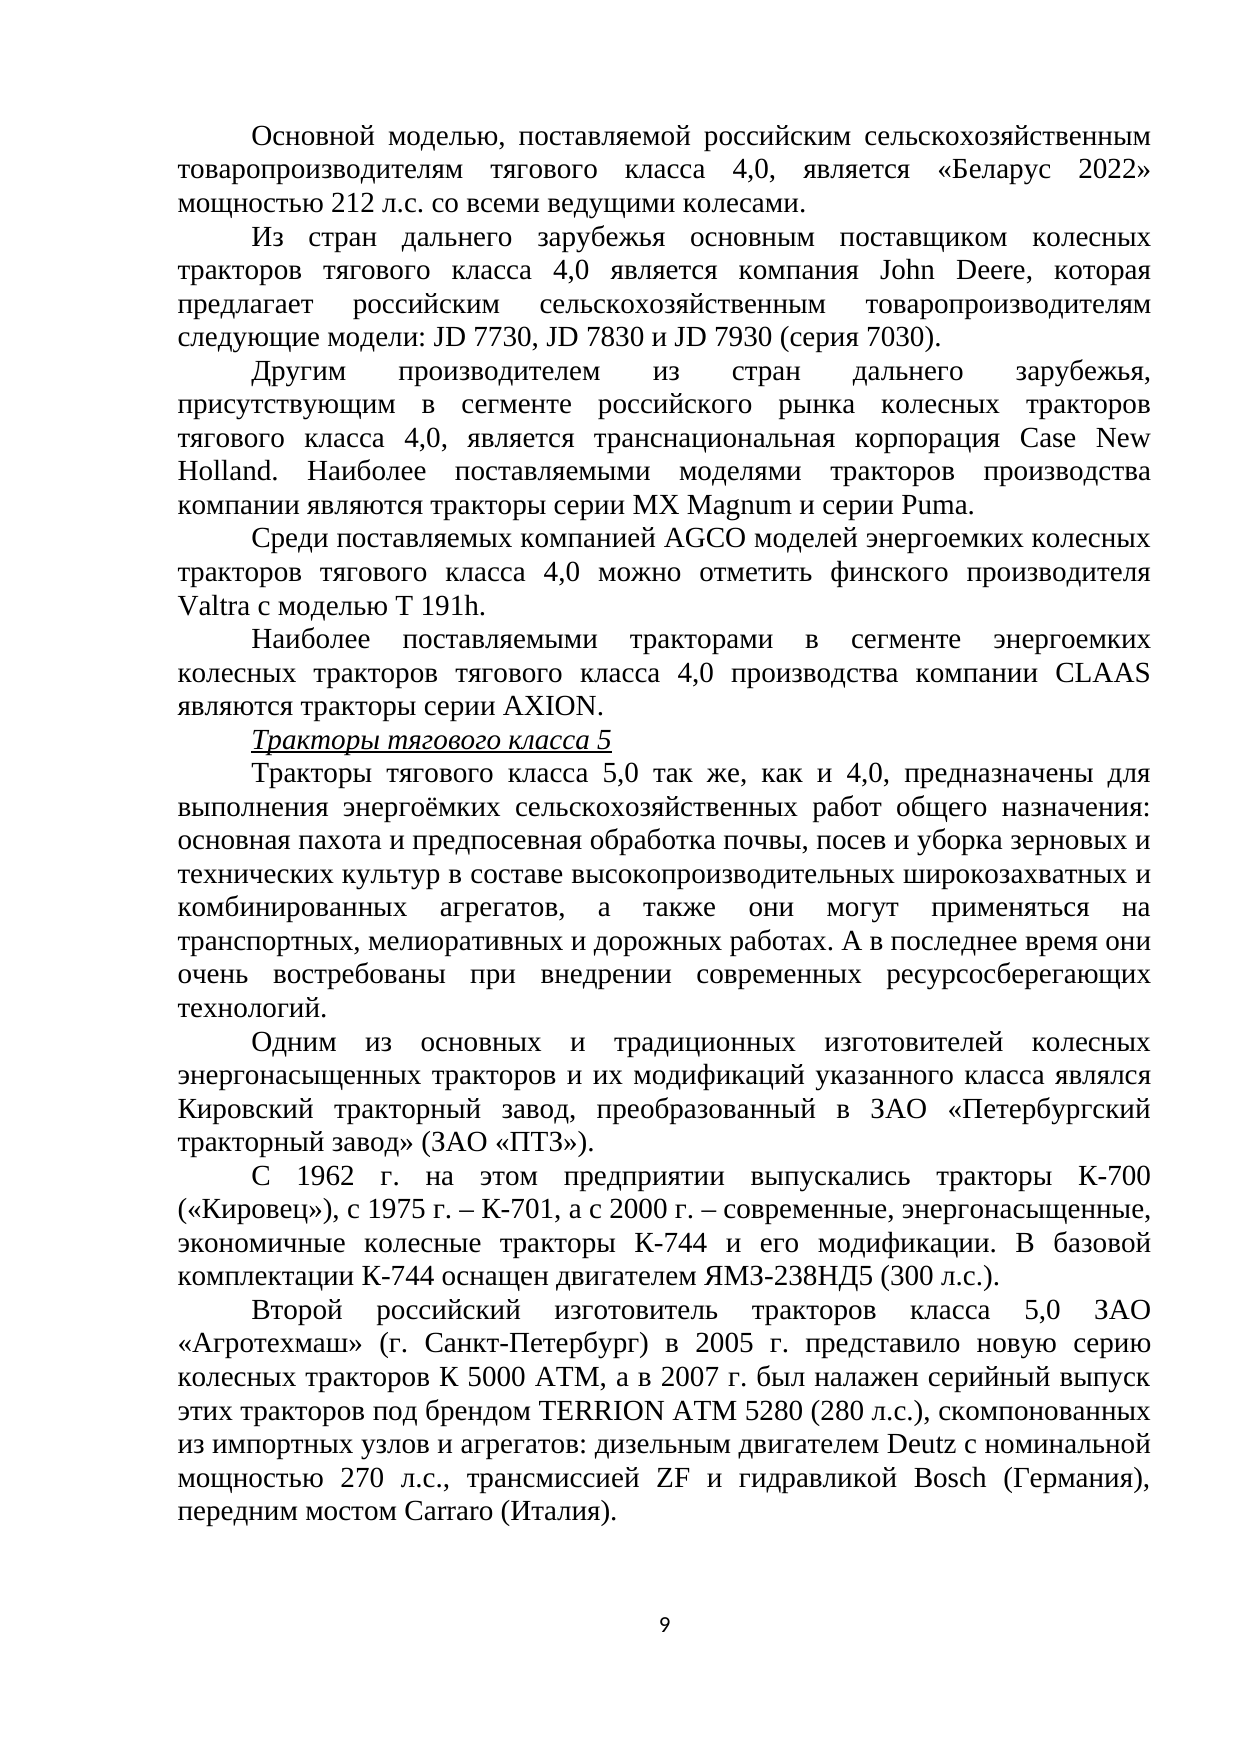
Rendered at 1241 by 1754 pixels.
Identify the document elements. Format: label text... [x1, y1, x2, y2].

text Тракторы тягового класса 5 [177, 722, 1152, 755]
text С 1962 г. на этом предприятии выпускались тракторы К-700 («Кировец»), с 1975 г. – К-701, а с 2000 г. – современные, энергонасыщенные, экономичные колесные тракторы К-744 и его модификации. В базовой комплектации К-744 оснащен двигателем ЯМЗ-238НД5 (300 л.с.). [177, 1158, 1152, 1292]
text Одним из основных и традиционных изготовителей колесных энергонасыщенных тракторов и их модификаций указанного класса являлся Кировский тракторный завод, преобразованный в ЗАО «Петербургский тракторный завод» (ЗАО «ПТЗ»). [177, 1024, 1152, 1158]
text Среди поставляемых компанией AGCO моделей энергоемких колесных тракторов тягового класса 4,0 можно отметить финского производителя Valtra с моделью T 191h. [177, 521, 1152, 621]
text Основной моделью, поставляемой российским сельскохозяйственным товаропроизводителям тягового класса 4,0, является «Беларус 2022» мощностью 212 л.с. со всеми ведущими колесами. [177, 118, 1152, 219]
text Из стран дальнего зарубежья основным поставщиком колесных тракторов тягового класса 4,0 является компания John Deere, которая предлагает российским сельскохозяйственным товаропроизводителям следующие модели: JD 7730, JD 7830 и JD 7930 (серия 7030). [177, 219, 1152, 353]
text Другим производителем из стран дальнего зарубежья, присутствующим в сегменте российского рынка колесных тракторов тягового класса 4,0, является транснациональная корпорация Case New Holland. Наиболее поставляемыми моделями тракторов производства компании являются тракторы серии МХ Magnum и серии Puma. [177, 353, 1152, 521]
text Второй российский изготовитель тракторов класса 5,0 ЗАО «Агротехмаш» (г. Санкт-Петербург) в 2005 г. представило новую серию колесных тракторов К 5000 АТМ, а в 2007 г. был налажен серийный выпуск этих тракторов под брендом TERRION АТМ 5280 (280 л.с.), скомпонованных из импортных узлов и агрегатов: дизельным двигателем Deutz с номинальной мощностью 270 л.с., трансмиссией ZF и гидравликой Bosch (Германия), передним мостом Carraro (Италия). [177, 1292, 1152, 1527]
text Наиболее поставляемыми тракторами в сегменте энергоемких колесных тракторов тягового класса 4,0 производства компании CLAAS являются тракторы серии АХION. [177, 621, 1152, 722]
text Тракторы тягового класса 5,0 так же, как и 4,0, предназначены для выполнения энергоёмких сельскохозяйственных работ общего назначения: основная пахота и предпосевная обработка почвы, посев и уборка зерновых и технических культур в составе высокопроизводительных широкозахватных и комбинированных агрегатов, а также они могут применяться на транспортных, мелиоративных и дорожных работах. А в последнее время они очень востребованы при внедрении современных ресурсосберегающих технологий. [177, 755, 1152, 1024]
